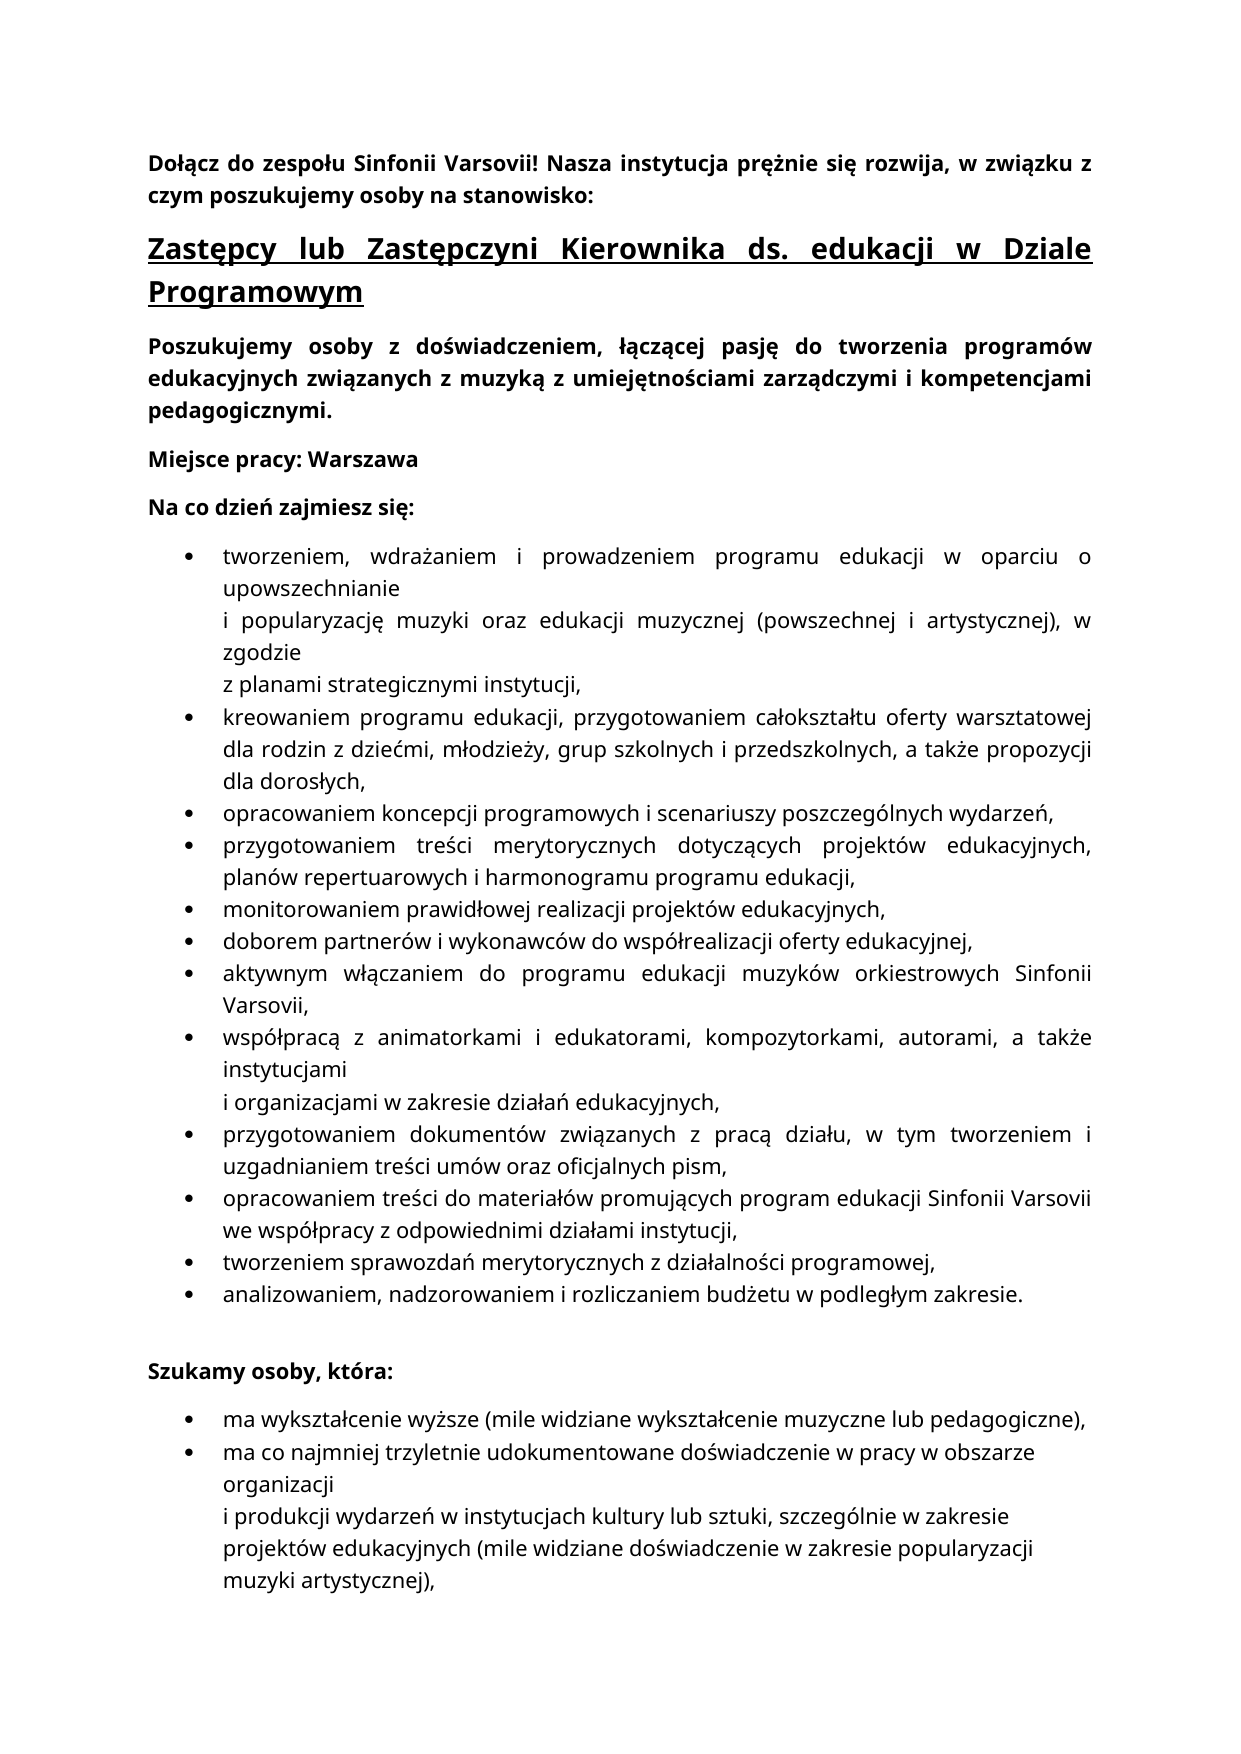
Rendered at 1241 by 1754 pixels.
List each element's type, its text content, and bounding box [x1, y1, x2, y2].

text Dołącz do zespołu Sinfonii Varsovii! Nasza instytucja prężnie się rozwija, w związku z czym poszukujemy osoby na stanowisko: [148, 148, 1093, 209]
list tworzeniem, wdrażaniem i prowadzeniem programu edukacji w oparciu o upowszechnianie i popularyzację muzyki oraz edukacji muzycznej (powszechnej i artystycznej), w zgodzie z planami strategicznymi instytucji, [185, 541, 1093, 699]
list tworzeniem sprawozdań merytorycznych z działalności programowej, [185, 1247, 1093, 1277]
text Poszukujemy osoby z doświadczeniem, łączącej pasję do tworzenia programów edukacyjnych związanych z muzyką z umiejętnościami zarządczymi i kompetencjami pedagogicznymi. [148, 331, 1093, 425]
list ma wykształcenie wyższe (mile widziane wykształcenie muzyczne lub pedagogiczne), [185, 1404, 1093, 1434]
list monitorowaniem prawidłowej realizacji projektów edukacyjnych, [185, 894, 1093, 924]
list doborem partnerów i wykonawców do współrealizacji oferty edukacyjnej, [185, 926, 1093, 956]
list opracowaniem treści do materiałów promujących program edukacji Sinfonii Varsovii we współpracy z odpowiednimi działami instytucji, [185, 1183, 1093, 1245]
list przygotowaniem dokumentów związanych z pracą działu, w tym tworzeniem i uzgadnianiem treści umów oraz oficjalnych pism, [185, 1119, 1093, 1181]
text Zastępcy lub Zastępczyni Kierownika ds. edukacji w Dziale Programowym [148, 228, 1093, 262]
list ma co najmniej trzyletnie udokumentowane doświadczenie w pracy w obszarze organizacji i produkcji wydarzeń w instytucjach kultury lub sztuki, szczególnie w zakresie projektów edukacyjnych (mile widziane doświadczenie w zakresie popularyzacji muzyki artystycznej), [185, 1437, 1093, 1595]
list przygotowaniem treści merytorycznych dotyczących projektów edukacyjnych, planów repertuarowych i harmonogramu programu edukacji, [185, 830, 1093, 892]
list kreowaniem programu edukacji, przygotowaniem całokształtu oferty warsztatowej dla rodzin z dziećmi, młodzieży, grup szkolnych i przedszkolnych, a także propozycji dla dorosłych, [185, 702, 1093, 796]
text Na co dzień zajmiesz się: [148, 492, 1093, 522]
text Miejsce pracy: Warszawa [148, 444, 1093, 473]
list współpracą z animatorkami i edukatorami, kompozytorkami, autorami, a także instytucjami i organizacjami w zakresie działań edukacyjnych, [185, 1022, 1093, 1116]
list aktywnym włączaniem do programu edukacji muzyków orkiestrowych Sinfonii Varsovii, [185, 958, 1093, 1020]
list opracowaniem koncepcji programowych i scenariuszy poszczególnych wydarzeń, [185, 798, 1093, 828]
text Szukamy osoby, która: [148, 1356, 1093, 1386]
list analizowaniem, nadzorowaniem i rozliczaniem budżetu w podległym zakresie. [185, 1279, 1093, 1309]
text Zastępcy lub Zastępczyni Kierownika ds. edukacji w Dziale Programowym [148, 264, 1093, 311]
